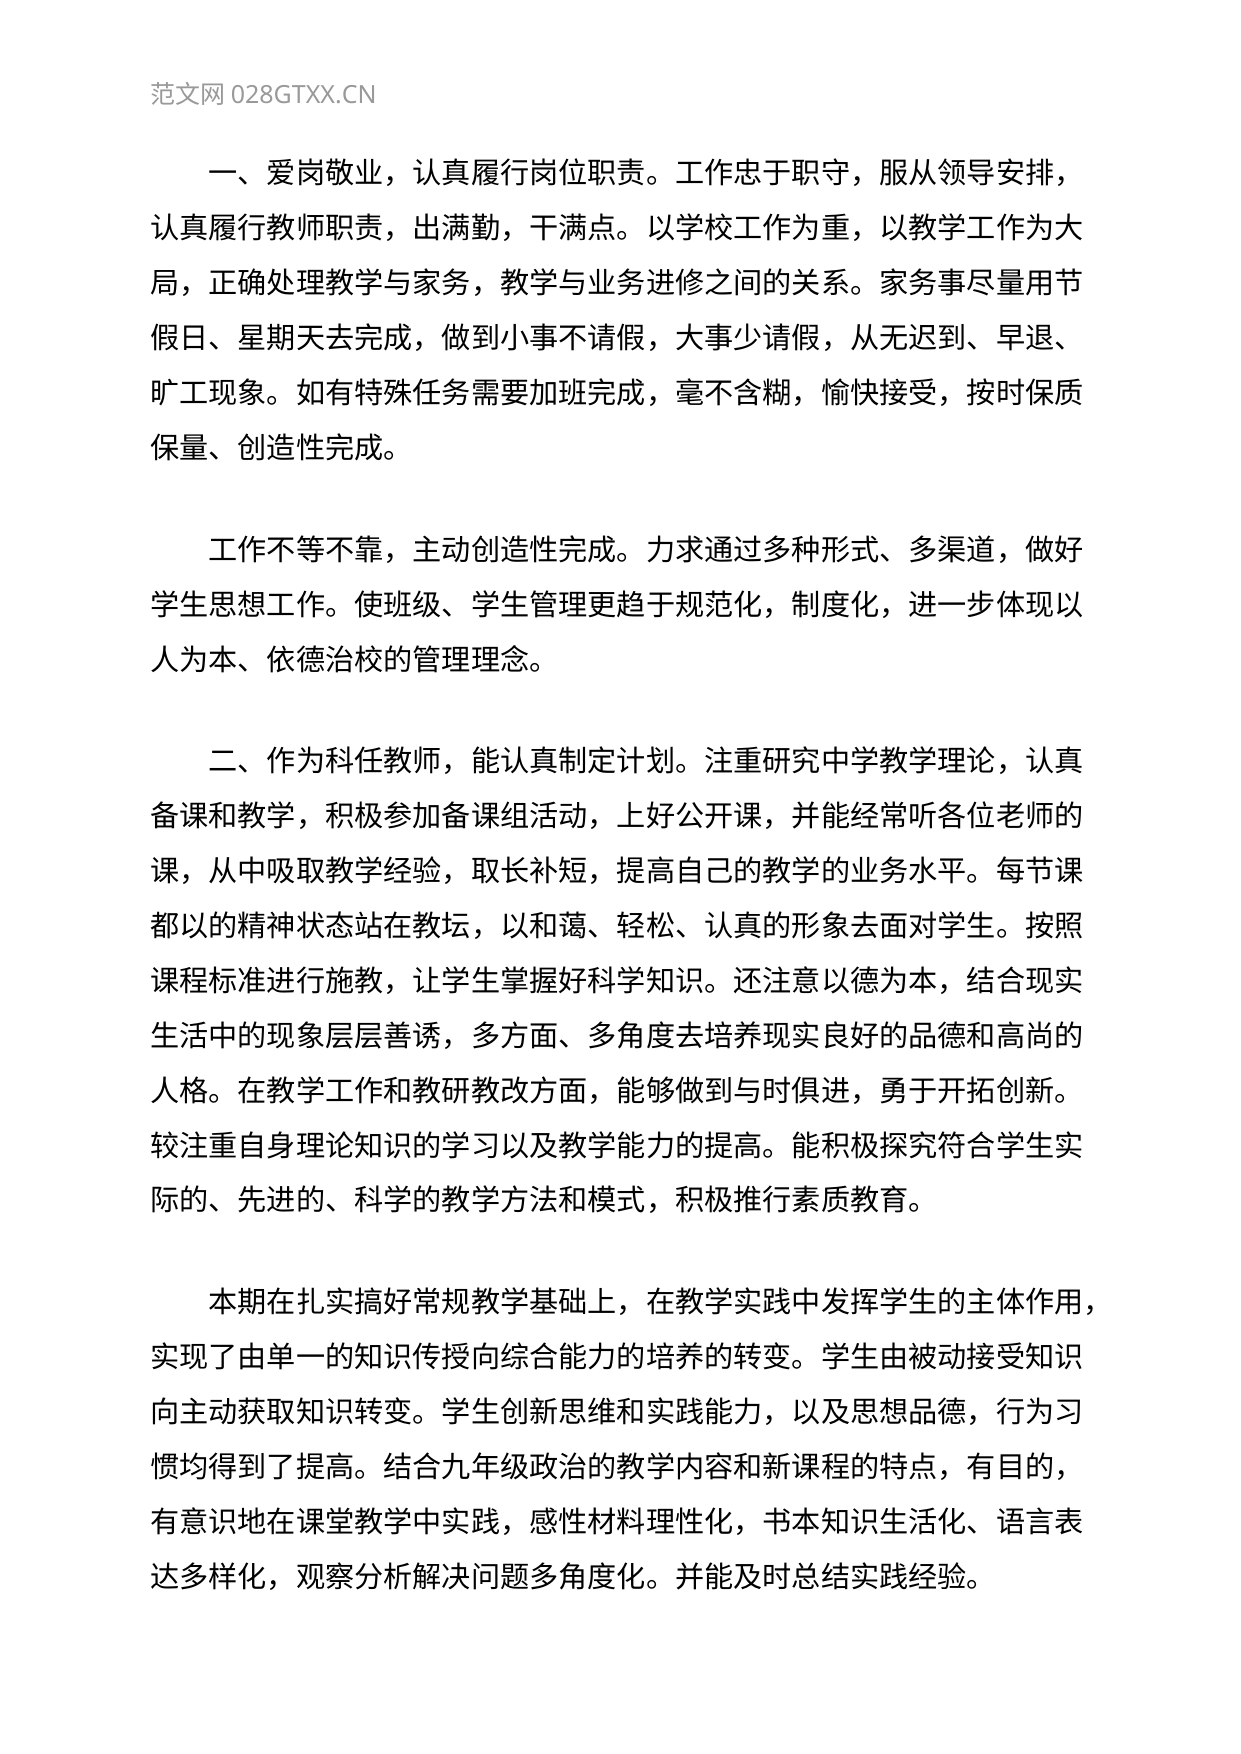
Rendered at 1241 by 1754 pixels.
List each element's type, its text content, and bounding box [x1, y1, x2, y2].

text 一、爱岗敬业，认真履行岗位职责。工作忠于职守，服从领导安排，认真履行教师职责，出满勤，干满点。以学校工作为重，以教学工作为大局，正确处理教学与家务，教学与业务进修之间的关系。家务事尽量用节假日、星期天去完成，做到小事不请假，大事少请假，从无迟到、早退、旷工现象。如有特殊任务需要加班完成，毫不含糊，愉快接受，按时保质保量、创造性完成。 [150, 150, 1090, 467]
text 工作不等不靠，主动创造性完成。力求通过多种形式、多渠道，做好学生思想工作。使班级、学生管理更趋于规范化，制度化，进一步体现以人为本、依德治校的管理理念。 [150, 526, 1090, 678]
text 本期在扎实搞好常规教学基础上，在教学实践中发挥学生的主体作用，实现了由单一的知识传授向综合能力的培养的转变。学生由被动接受知识向主动获取知识转变。学生创新思维和实践能力，以及思想品德，行为习惯均得到了提高。结合九年级政治的教学内容和新课程的特点，有目的，有意识地在课堂教学中实践，感性材料理性化，书本知识生活化、语言表达多样化，观察分析解决问题多角度化。并能及时总结实践经验。 [150, 1279, 1090, 1596]
text 二、作为科任教师，能认真制定计划。注重研究中学教学理论，认真备课和教学，积极参加备课组活动，上好公开课，并能经常听各位老师的课，从中吸取教学经验，取长补短，提高自己的教学的业务水平。每节课都以的精神状态站在教坛，以和蔼、轻松、认真的形象去面对学生。按照课程标准进行施教，让学生掌握好科学知识。还注意以德为本，结合现实生活中的现象层层善诱，多方面、多角度去培养现实良好的品德和高尚的人格。在教学工作和教研教改方面，能够做到与时俱进，勇于开拓创新。较注重自身理论知识的学习以及教学能力的提高。能积极探究符合学生实际的、先进的、科学的教学方法和模式，积极推行素质教育。 [150, 738, 1090, 1219]
